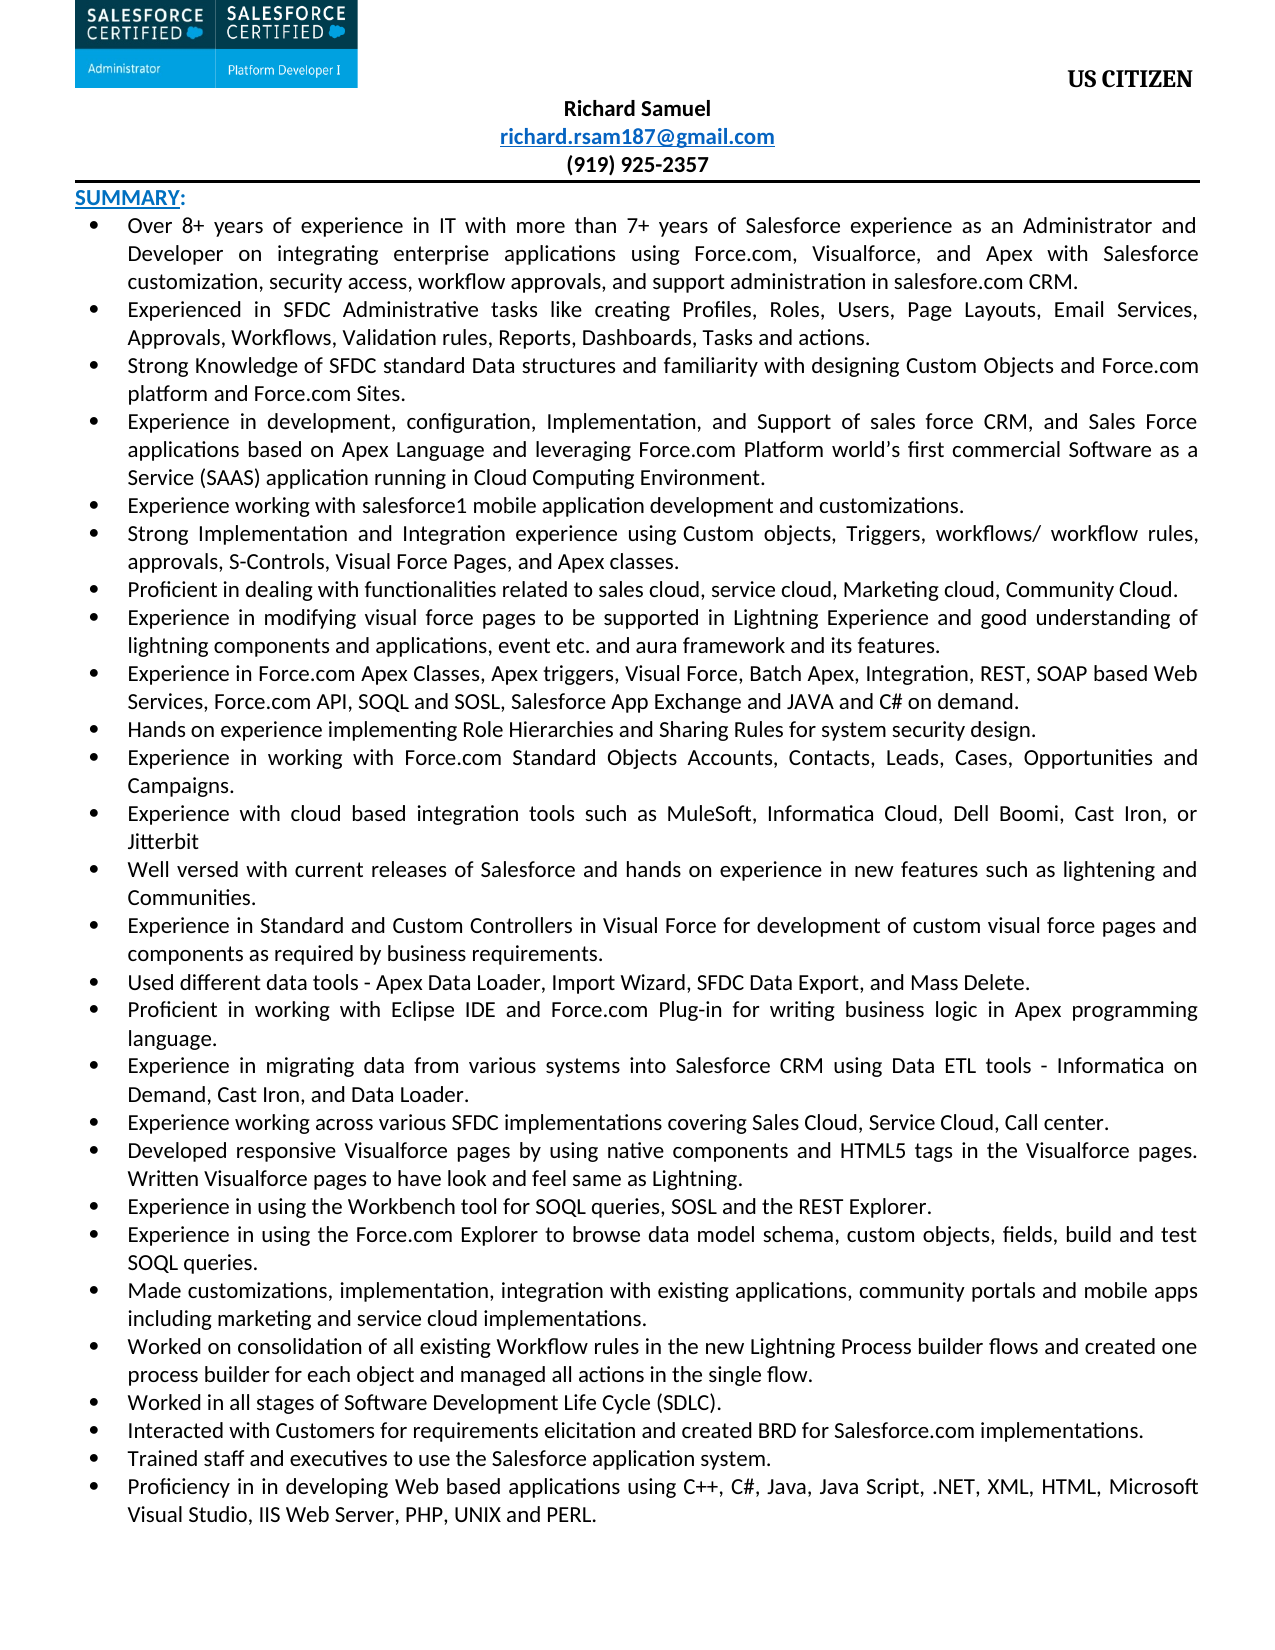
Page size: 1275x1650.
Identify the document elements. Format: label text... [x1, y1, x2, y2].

list Experience in migrating data from various systems into Salesforce CRM using Data ETL tools - Informatica on Demand, Cast Iron, and Data Loader. [90, 1052, 1200, 1108]
picture [172, 27, 182, 39]
list Experience working with salesforce1 mobile application development and customizations. [90, 491, 1200, 519]
list Experience in Force.com Apex Classes, Apex triggers, Visual Force, Batch Apex, Integration, REST, SOAP based Web Services, Force.com API, SOQL and SOSL, Salesforce App Exchange and JAVA and C# on demand. [90, 659, 1200, 715]
picture [142, 27, 149, 38]
picture [112, 9, 119, 21]
list Hands on experience implementing Role Hierarchies and Sharing Rules for system security design. [90, 715, 1200, 743]
list Proficiency in in developing Web based applications using C++, C#, Java, Java Script, .NET, XML, HTML, Microsoft Visual Studio, IIS Web Server, PHP, UNIX and PERL. [90, 1472, 1200, 1528]
picture [88, 9, 95, 22]
list Experienced in SFDC Administrative tasks like creating Profiles, Roles, Users, Page Layouts, Email Services, Approvals, Workflows, Validation rules, Reports, Dashboards, Tasks and actions. [90, 295, 1200, 351]
text richard.rsam187@gmail.com [75, 122, 1200, 150]
text Richard Samuel [75, 94, 1200, 122]
picture [297, 8, 306, 20]
picture [160, 27, 168, 39]
picture [182, 8, 193, 22]
picture [155, 9, 167, 22]
list Experience in development, configuration, Implementation, and Support of sales force CRM, and Sales Force applications based on Apex Language and leveraging Force.com Platform world’s first commercial Software as a Service (SAAS) application running in Cloud Computing Environment. [90, 407, 1200, 491]
list Experience in Standard and Custom Controllers in Visual Force for development of custom visual force pages and components as required by business requirements. [90, 912, 1200, 968]
picture [234, 66, 239, 74]
list Strong Knowledge of SFDC standard Data structures and familiarity with designing Custom Objects and Force.com platform and Force.com Sites. [90, 351, 1200, 407]
picture [275, 7, 281, 20]
picture [98, 66, 118, 73]
text (919) 925-2357 [75, 150, 1200, 180]
picture [122, 9, 130, 21]
picture [99, 9, 108, 21]
picture [133, 9, 141, 22]
picture [101, 27, 108, 39]
picture [170, 9, 179, 22]
list Used different data tools - Apex Data Loader, Import Wizard, SFDC Data Export, and Mass Delete. [90, 968, 1200, 996]
picture [241, 25, 247, 37]
picture [302, 25, 308, 38]
list Experience working across various SFDC implementations covering Sales Cloud, Service Cloud, Call center. [90, 1108, 1200, 1136]
list Experience in modifying visual force pages to be supported in Lightning Experience and good understanding of lightning components and applications, event etc. and aura framework and its features. [90, 603, 1200, 659]
list Experience in working with Force.com Standard Objects Accounts, Contacts, Leads, Cases, Opportunities and Campaigns. [90, 743, 1200, 799]
list Worked in all stages of Software Development Life Cycle (SDLC). [90, 1388, 1200, 1416]
list Experience in using the Workbench tool for SOQL queries, SOSL and the REST Explorer. [90, 1192, 1200, 1220]
list Developed responsive Visualforce pages by using native components and HTML5 tags in the Visualforce pages. Written Visualforce pages to have look and feel same as Lightning. [90, 1136, 1200, 1192]
list Interacted with Customers for requirements elicitation and created BRD for Salesforce.com implementations. [90, 1416, 1200, 1444]
list Experience with cloud based integration tools such as MuleSoft, Informatica Cloud, Dell Boomi, Cast Iron, or Jitterbit [90, 799, 1200, 856]
picture [140, 67, 151, 73]
picture [264, 7, 270, 20]
list Proficient in working with Eclipse IDE and Force.com Plug-in for writing business logic in Apex programming language. [90, 996, 1200, 1052]
picture [338, 7, 344, 20]
list Over 8+ years of experience in IT with more than 7+ years of Salesforce experience as an Administrator and Developer on integrating enterprise applications using Force.com, Visualforce, and Apex with Salesforce customization, security access, workflow approvals, and support administration in salesfore.com CRM. [90, 211, 1200, 295]
list Made customizations, implementation, integration with existing applications, community portals and mobile apps including marketing and service cloud implementations. [90, 1276, 1200, 1332]
picture [195, 9, 203, 21]
list Proficient in dealing with functionalities related to sales cloud, service cloud, Marketing cloud, Community Cloud. [90, 575, 1200, 603]
picture [121, 67, 129, 73]
list Strong Implementation and Integration experience using Custom objects, Triggers, workflows/ workflow rules, approvals, S-Controls, Visual Force Pages, and Apex classes. [90, 519, 1200, 575]
picture [287, 7, 293, 19]
picture [122, 26, 131, 39]
picture [228, 7, 235, 20]
list Worked on consolidation of all existing Workflow rules in the new Lightning Process builder flows and created one process builder for each object and managed all actions in the single flow. [90, 1332, 1200, 1388]
picture [111, 27, 120, 39]
picture [88, 27, 96, 39]
picture [253, 7, 259, 20]
list Well versed with current releases of Salesforce and hands on experience in new features such as lightening and Communities. [90, 856, 1200, 912]
picture [145, 9, 152, 21]
text SUMMARY: [75, 183, 1200, 211]
list Experience in using the Force.com Explorer to browse data model schema, custom objects, fields, build and test SOQL queries. [90, 1220, 1200, 1276]
picture [89, 65, 97, 72]
list Trained staff and executives to use the Salesforce application system. [90, 1444, 1200, 1472]
